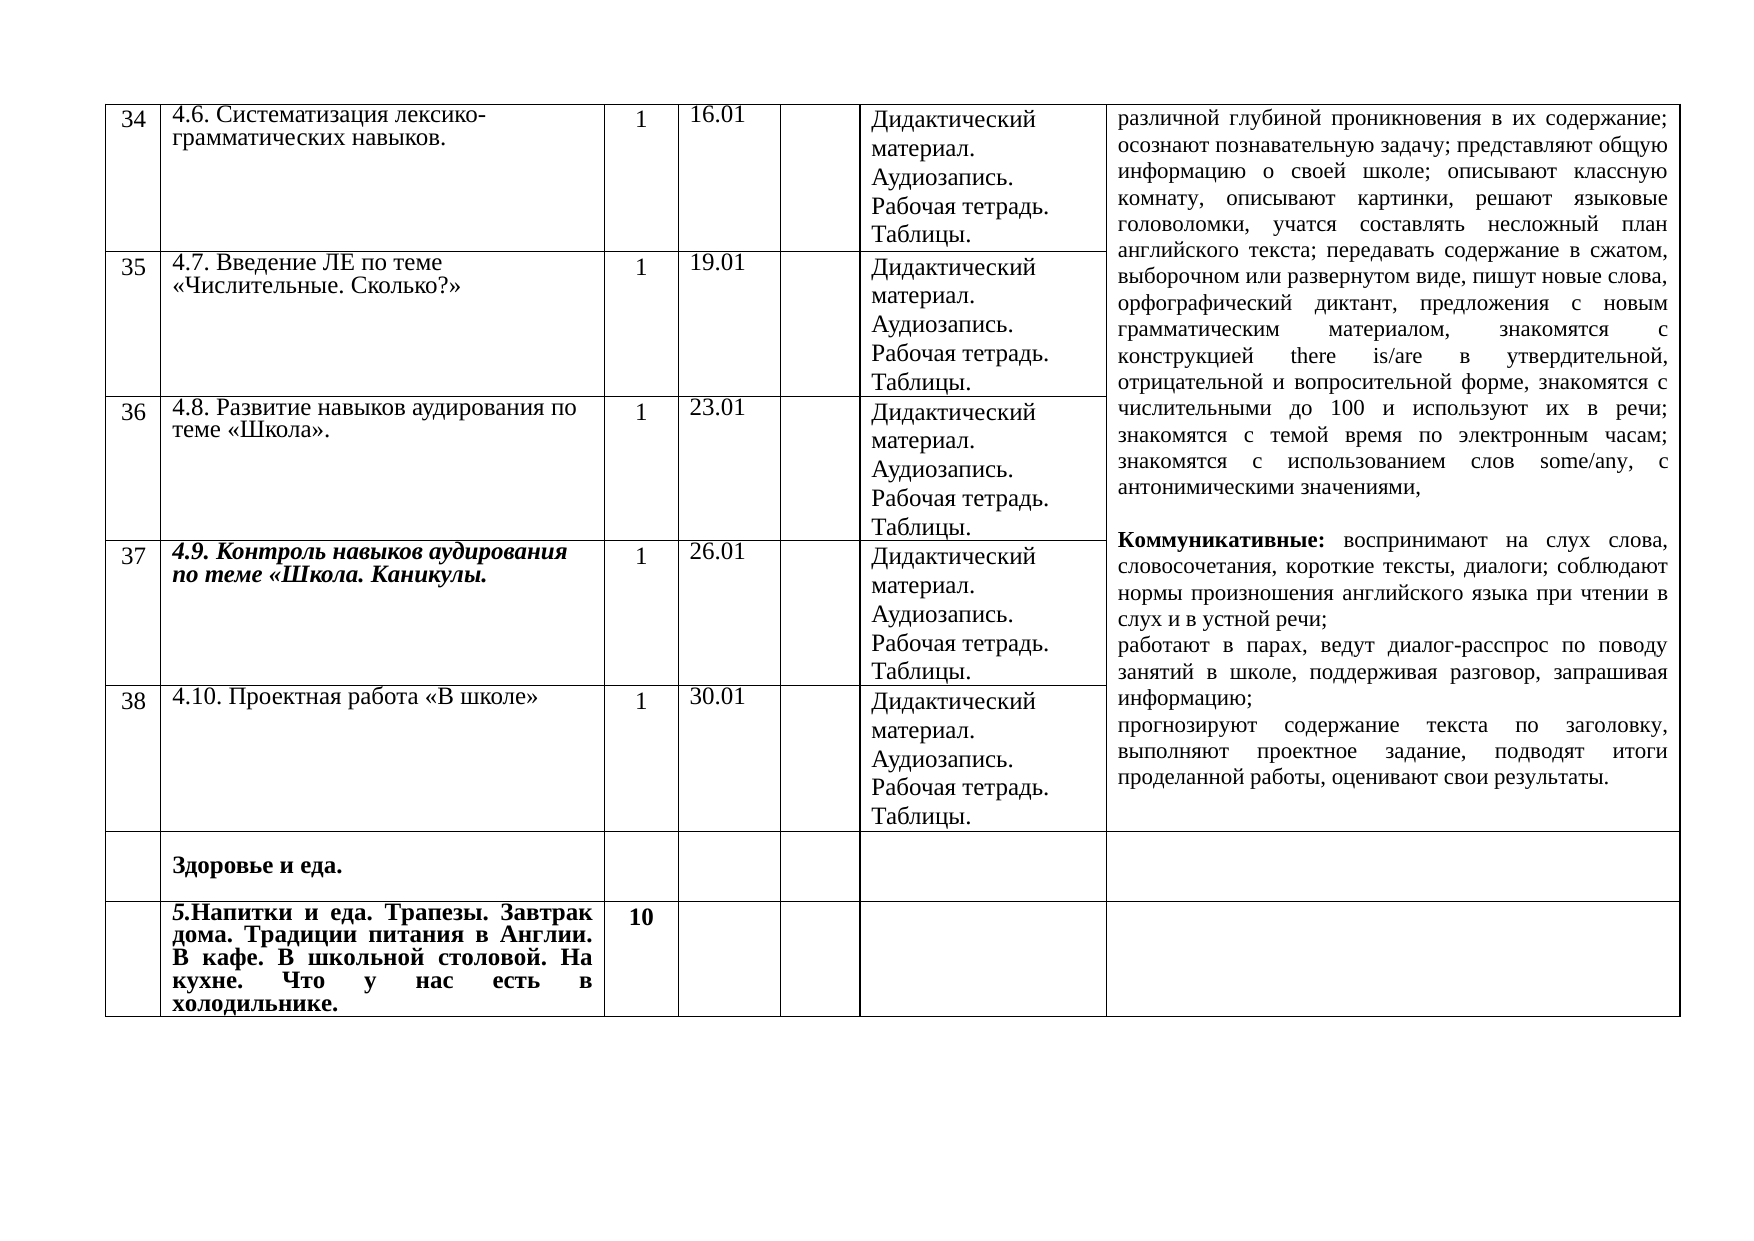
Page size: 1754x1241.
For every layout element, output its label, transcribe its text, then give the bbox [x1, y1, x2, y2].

table_cell 38 [106, 686, 160, 831]
table_cell [1107, 902, 1679, 1016]
table_cell [106, 902, 160, 1016]
table_cell Дидактический материал. Аудиозапись. Рабочая тетрадь. Таблицы. [861, 541, 1106, 685]
table_cell 35 [106, 252, 160, 396]
table_cell 1 [605, 252, 678, 396]
table_cell 34 [106, 105, 160, 251]
table_cell 5.Напитки и еда. Трапезы. Завтрак дома. Традиции питания в Англии. В кафе. В школьной столовой. На кухне. Что у нас есть в холодильнике. [161, 902, 604, 1016]
table_cell 1 [605, 397, 678, 540]
table_cell 1 [605, 541, 678, 685]
table_cell Дидактический материал. Аудиозапись. Рабочая тетрадь. Таблицы. [861, 686, 1106, 831]
table_cell 37 [106, 541, 160, 685]
table_cell [781, 105, 859, 251]
table_cell [1107, 832, 1679, 901]
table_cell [861, 105, 1106, 251]
table_cell 1 [605, 686, 678, 831]
table_cell [781, 397, 859, 540]
table_cell 4.10. Проектная работа «В школе» [161, 686, 604, 831]
table_cell 23.01 [679, 397, 780, 540]
table_cell [106, 832, 160, 901]
table_cell Здоровье и еда. [161, 832, 604, 901]
table_cell 36 [106, 397, 160, 540]
table_cell 4.8. Развитие навыков аудирования по теме «Школа». [161, 397, 604, 540]
table_cell [781, 252, 859, 396]
table_cell [679, 902, 780, 1016]
table_cell 4.6. Систематизация лексико-грамматических навыков. [161, 105, 604, 251]
table_cell [861, 832, 1106, 901]
table_cell 19.01 [679, 252, 780, 396]
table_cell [861, 252, 1106, 396]
table_cell [781, 686, 859, 831]
table_cell Дидактический материал. Аудиозапись. Рабочая тетрадь. Таблицы. [861, 397, 1106, 540]
table_cell 1 [605, 105, 678, 251]
table_cell 26.01 [679, 541, 780, 685]
table_cell [781, 541, 859, 685]
table_cell [781, 832, 859, 901]
table_cell 30.01 [679, 686, 780, 831]
table_cell [605, 832, 678, 901]
table_cell 4.9. Контроль навыков аудирования по теме «Школа. Каникулы. [161, 541, 604, 685]
table_cell 10 [605, 902, 678, 1016]
table_cell 16.01 [679, 105, 780, 251]
table_cell [781, 902, 859, 1016]
table_cell 4.7. Введение ЛЕ по теме «Числительные. Сколько?» [161, 252, 604, 396]
table_cell [679, 832, 780, 901]
table_cell [861, 902, 1106, 1016]
